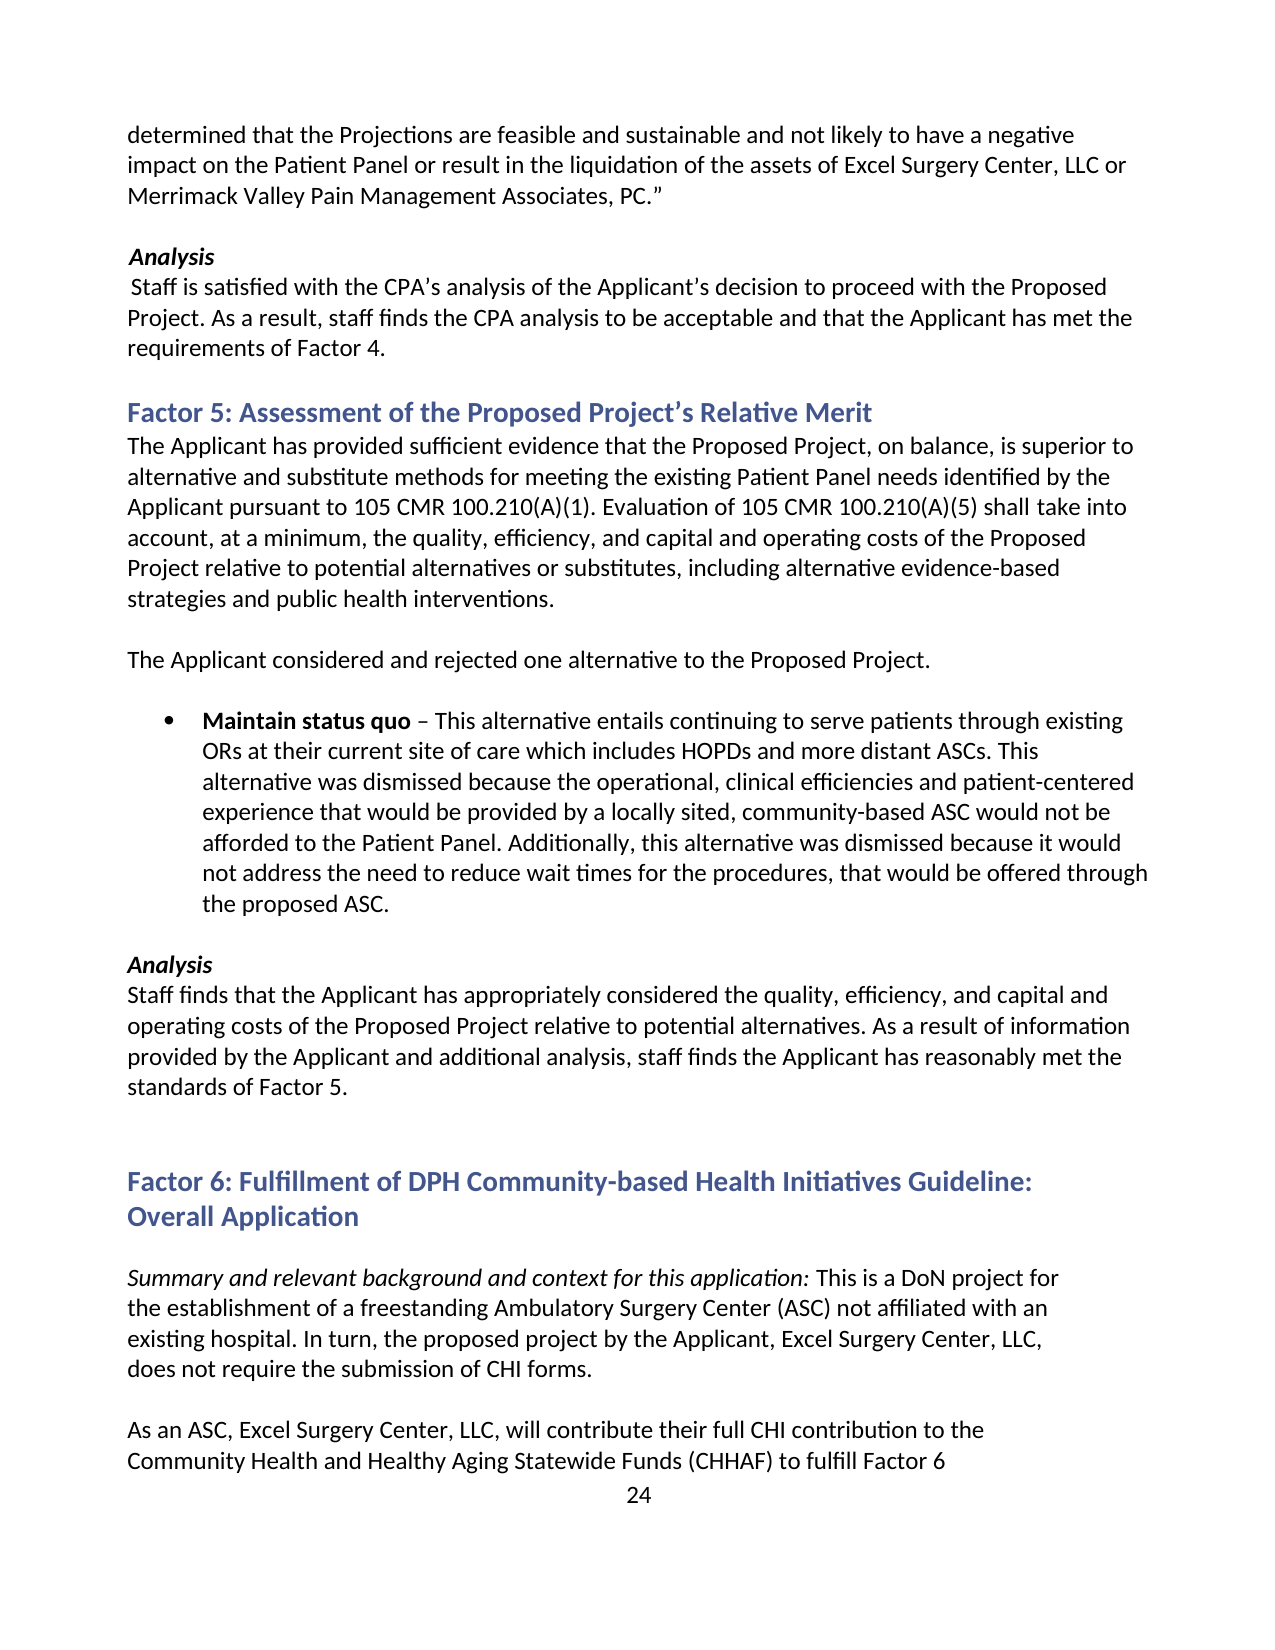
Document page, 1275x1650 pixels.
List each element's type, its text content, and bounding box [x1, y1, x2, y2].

text Analysis [127, 949, 1150, 979]
text Staff is satisfied with the CPA’s analysis of the Applicant’s decision to proceed with the Proposed Project. As a result, staff finds the CPA analysis to be acceptable and that the Applicant has met the requirements of Factor 4. [112, 271, 1150, 363]
subtitle Factor 6: Fulfillment of DPH Community-based Health Initiatives Guideline: Overall Application [127, 1163, 1106, 1234]
text The Applicant has provided sufficient evidence that the Proposed Project, on balance, is superior to alternative and substitute methods for meeting the existing Patient Panel needs identified by the Applicant pursuant to 105 CMR 100.210(A)(1). Evaluation of 105 CMR 100.210(A)(5) shall take into account, at a minimum, the quality, efficiency, and capital and operating costs of the Proposed Project relative to potential alternatives or substitutes, including alternative evidence-based strategies and public health interventions. [127, 430, 1150, 613]
list Maintain status quo – This alternative entails continuing to serve patients through existing ORs at their current site of care which includes HOPDs and more distant ASCs. This alternative was dismissed because the operational, clinical efficiencies and patient-centered experience that would be provided by a locally sited, community-based ASC would not be afforded to the Patient Panel. Additionally, this alternative was dismissed because it would not address the need to reduce wait times for the procedures, that would be offered through the proposed ASC. [164, 705, 1150, 918]
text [127, 119, 1150, 210]
text Analysis [112, 241, 1150, 271]
text Staff finds that the Applicant has appropriately considered the quality, efficiency, and capital and operating costs of the Proposed Project relative to potential alternatives. As a result of information provided by the Applicant and additional analysis, staff finds the Applicant has reasonably met the standards of Factor 5. [127, 979, 1150, 1102]
text Summary and relevant background and context for this application: This is a DoN project for the establishment of a freestanding Ambulatory Surgery Center (ASC) not affiliated with an existing hospital. In turn, the proposed project by the Applicant, Excel Surgery Center, LLC, does not require the submission of CHI forms. [127, 1262, 1094, 1384]
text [127, 1414, 1094, 1476]
subtitle Factor 5: Assessment of the Proposed Project’s Relative Merit [127, 394, 1150, 430]
text The Applicant considered and rejected one alternative to the Proposed Project. [127, 644, 1150, 674]
